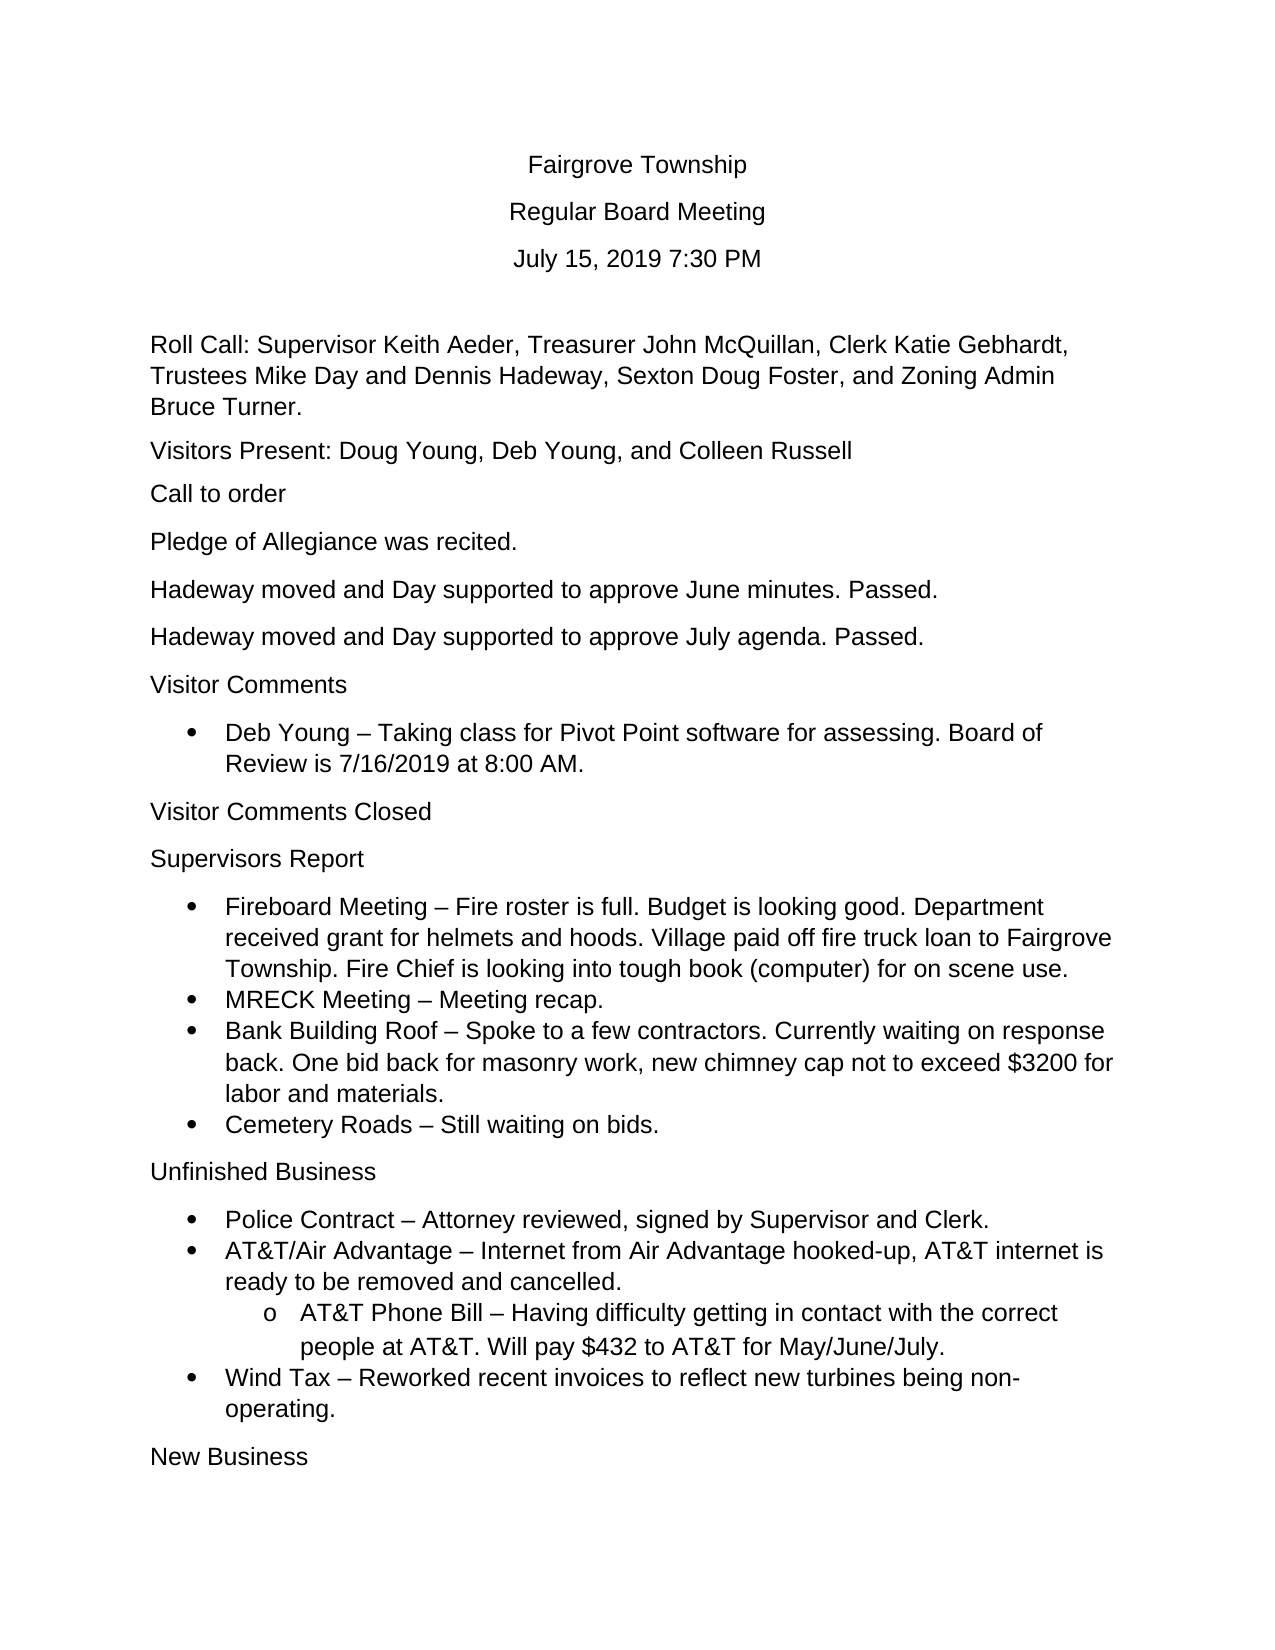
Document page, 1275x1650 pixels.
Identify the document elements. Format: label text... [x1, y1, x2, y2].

list MRECK Meeting – Meeting recap. [187, 985, 1125, 1014]
list Deb Young – Taking class for Pivot Point software for assessing. Board of Review is 7/16/2019 at 8:00 AM. [187, 718, 1125, 778]
text Visitor Comments [150, 670, 1125, 699]
list Fireboard Meeting – Fire roster is full. Budget is looking good. Department received grant for helmets and hoods. Village paid off fire truck loan to Fairgrove Township. Fire Chief is looking into tough book (computer) for on scene use. [187, 892, 1125, 983]
text July 15, 2019 7:30 PM [150, 244, 1125, 273]
text Regular Board Meeting [150, 197, 1125, 226]
list Bank Building Roof – Spoke to a few contractors. Currently waiting on response back. One bid back for masonry work, new chimney cap not to exceed $3200 for labor and materials. [187, 1016, 1125, 1107]
text Roll Call: Supervisor Keith Aeder, Treasurer John McQuillan, Clerk Katie Gebhardt, Trustees Mike Day and Dennis Hadeway, Sexton Doug Foster, and Zoning Admin Bruce Turner. [150, 330, 1125, 421]
list AT&T/Air Advantage – Internet from Air Advantage hooked-up, AT&T internet is ready to be removed and cancelled. [187, 1236, 1125, 1296]
text Pledge of Allegiance was recited. [150, 527, 1125, 556]
text New Business [150, 1442, 1125, 1470]
text Visitor Comments Closed [150, 797, 1125, 825]
list Cemetery Roads – Still waiting on bids. [187, 1109, 1125, 1138]
list Police Contract – Attorney reviewed, signed by Supervisor and Clerk. [187, 1205, 1125, 1234]
text Visitors Present: Doug Young, Deb Young, and Colleen Russell [150, 436, 1125, 464]
text Fairgrove Township [150, 150, 1125, 179]
text Unfinished Business [150, 1157, 1125, 1186]
text Hadeway moved and Day supported to approve June minutes. Passed. [150, 574, 1125, 603]
list Wind Tax – Reworked recent invoices to reflect new turbines being non-operating. [187, 1363, 1125, 1423]
text Hadeway moved and Day supported to approve July agenda. Passed. [150, 622, 1125, 651]
text Supervisors Report [150, 844, 1125, 873]
list AT&T Phone Bill – Having difficulty getting in contact with the correct people at AT&T. Will pay $432 to AT&T for May/June/July. [262, 1298, 1125, 1360]
text Call to order [150, 479, 1125, 508]
